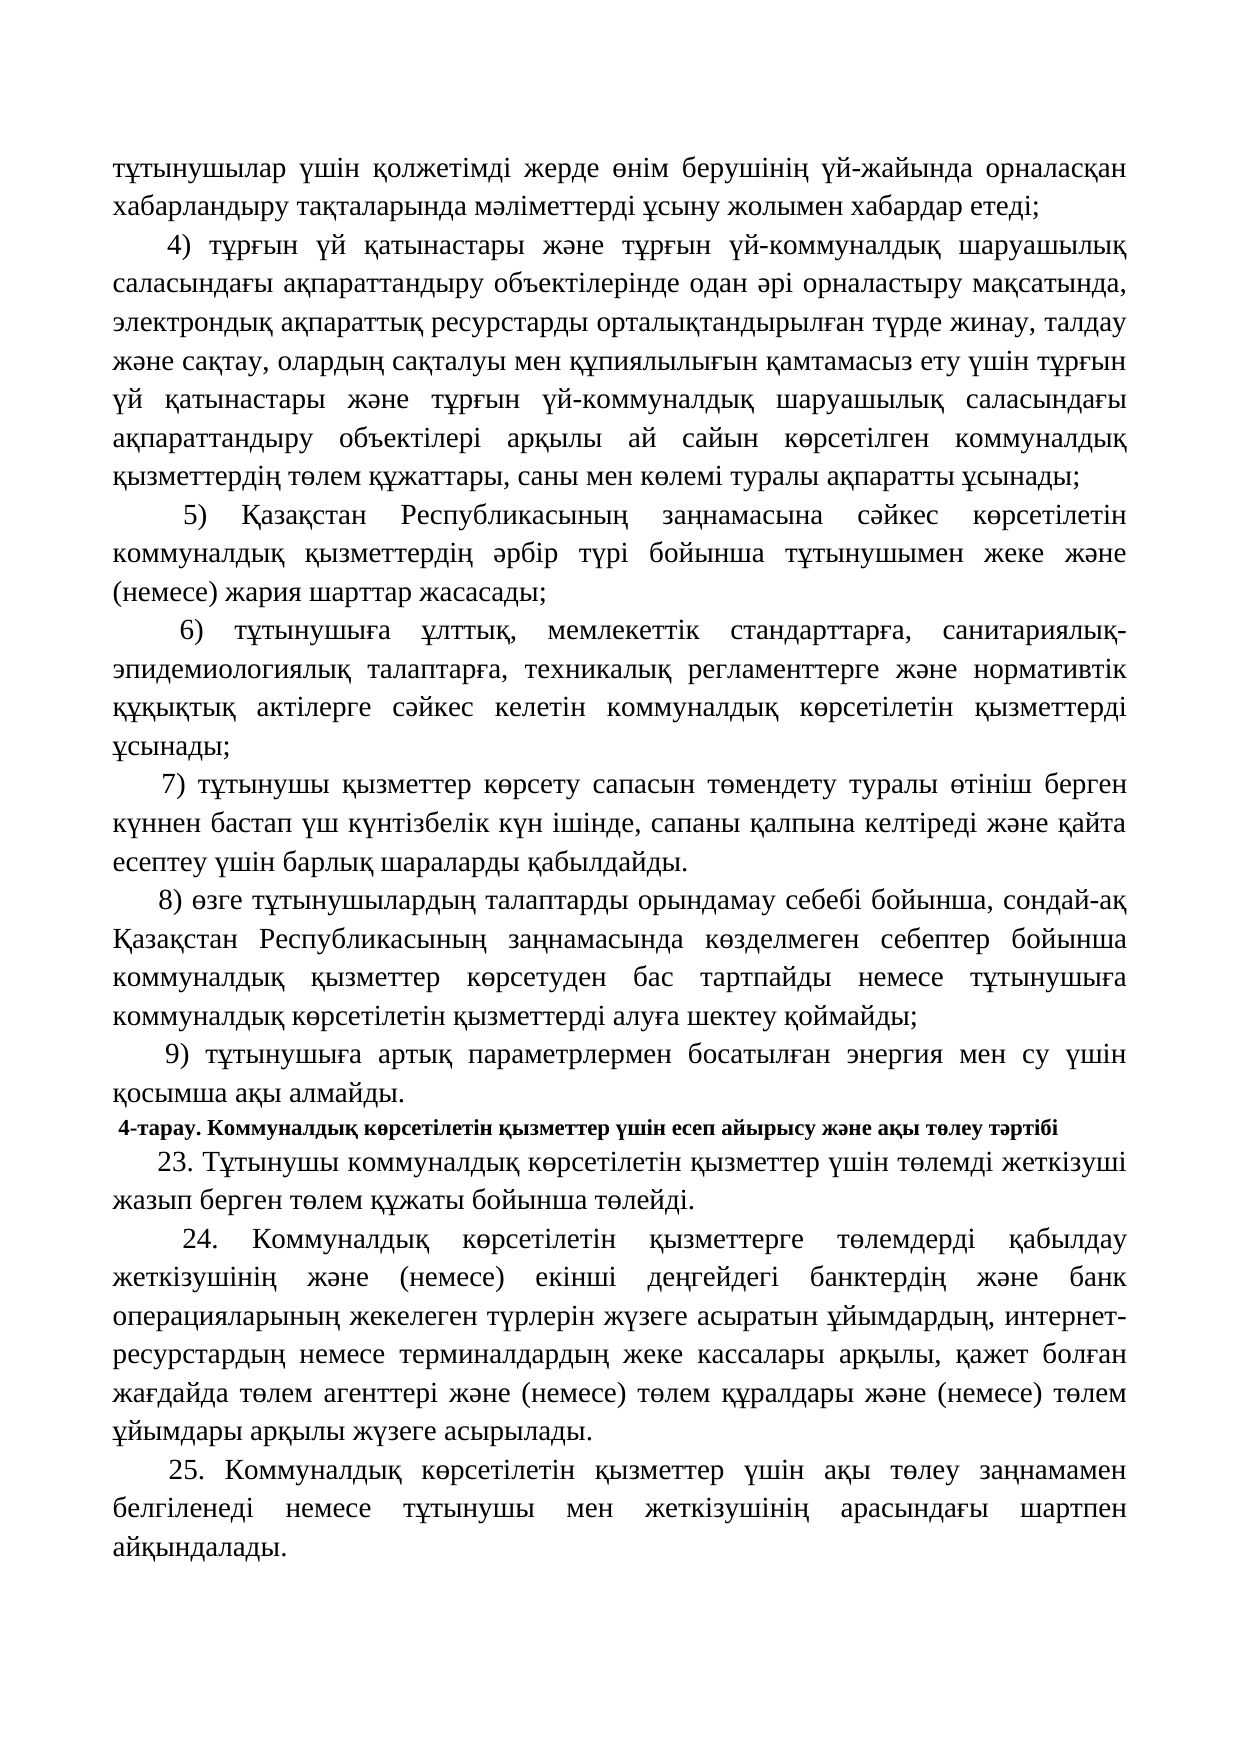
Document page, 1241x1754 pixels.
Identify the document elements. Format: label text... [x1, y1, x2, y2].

text 5) Қазақстан Республикасының заңнамасына сәйкес көрсетілетін коммуналдық қызметтердің әрбір түрі бойынша тұтынушымен жеке және (немесе) жария шарттар жасасады; [112, 497, 1128, 607]
text 25. Коммуналдық көрсетілетін қызметтер үшін ақы төлеу заңнамамен белгіленеді немесе тұтынушы мен жеткізушінің арасындағы шартпен айқындалады. [112, 1452, 1128, 1563]
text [112, 150, 1128, 222]
text 8) өзге тұтынушылардың талаптарды орындамау себебі бойынша, сондай-ақ Қазақстан Республикасының заңнамасында көзделмеген себептер бойынша коммуналдық қызметтер көрсетуден бас тартпайды немесе тұтынушыға коммуналдық көрсетілетін қызметтерді алуға шектеу қоймайды; [112, 882, 1128, 1031]
text 9) тұтынушыға артық параметрлермен босатылған энергия мен су үшін қосымша ақы алмайды. [112, 1036, 1128, 1108]
text 6) тұтынушыға ұлттық, мемлекеттік стандарттарға, санитариялық-эпидемиологиялық талаптарға, техникалық регламенттерге және нормативтік құқықтық актілерге сәйкес келетін коммуналдық көрсетілетін қызметтерді ұсынады; [112, 612, 1128, 762]
text 7) тұтынушы қызметтер көрсету сапасын төмендету туралы өтініш берген күннен бастап үш күнтізбелік күн ішінде, сапаны қалпына келтіреді және қайта есептеу үшін барлық шараларды қабылдайды. [112, 767, 1128, 877]
text 4-тарау. Коммуналдық көрсетілетін қызметтер үшін есеп айырысу және ақы төлеу тәртібі [112, 1113, 1128, 1140]
text 23. Тұтынушы коммуналдық көрсетілетін қызметтер үшін төлемді жеткізуші жазып берген төлем құжаты бойынша төлейді. [112, 1144, 1128, 1216]
text 4) тұрғын үй қатынастары және тұрғын үй-коммуналдық шаруашылық саласындағы ақпараттандыру объектілерінде одан әрі орналастыру мақсатында, электрондық ақпараттық ресурстарды орталықтандырылған түрде жинау, талдау және сақтау, олардың сақталуы мен құпиялылығын қамтамасыз ету үшін тұрғын үй қатынастары және тұрғын үй-коммуналдық шаруашылық саласындағы ақпараттандыру объектілері арқылы ай сайын көрсетілген коммуналдық қызметтердің төлем құжаттары, саны мен көлемі туралы ақпаратты ұсынады; [112, 227, 1128, 492]
text 24. Коммуналдық көрсетілетін қызметтерге төлемдерді қабылдау жеткізушінің және (немесе) екінші деңгейдегі банктердің және банк операцияларының жекелеген түрлерін жүзеге асыратын ұйымдардың, интернет-ресурстардың немесе терминалдардың жеке кассалары арқылы, қажет болған жағдайда төлем агенттері және (немесе) төлем құралдары және (немесе) төлем ұйымдары арқылы жүзеге асырылады. [112, 1221, 1128, 1447]
